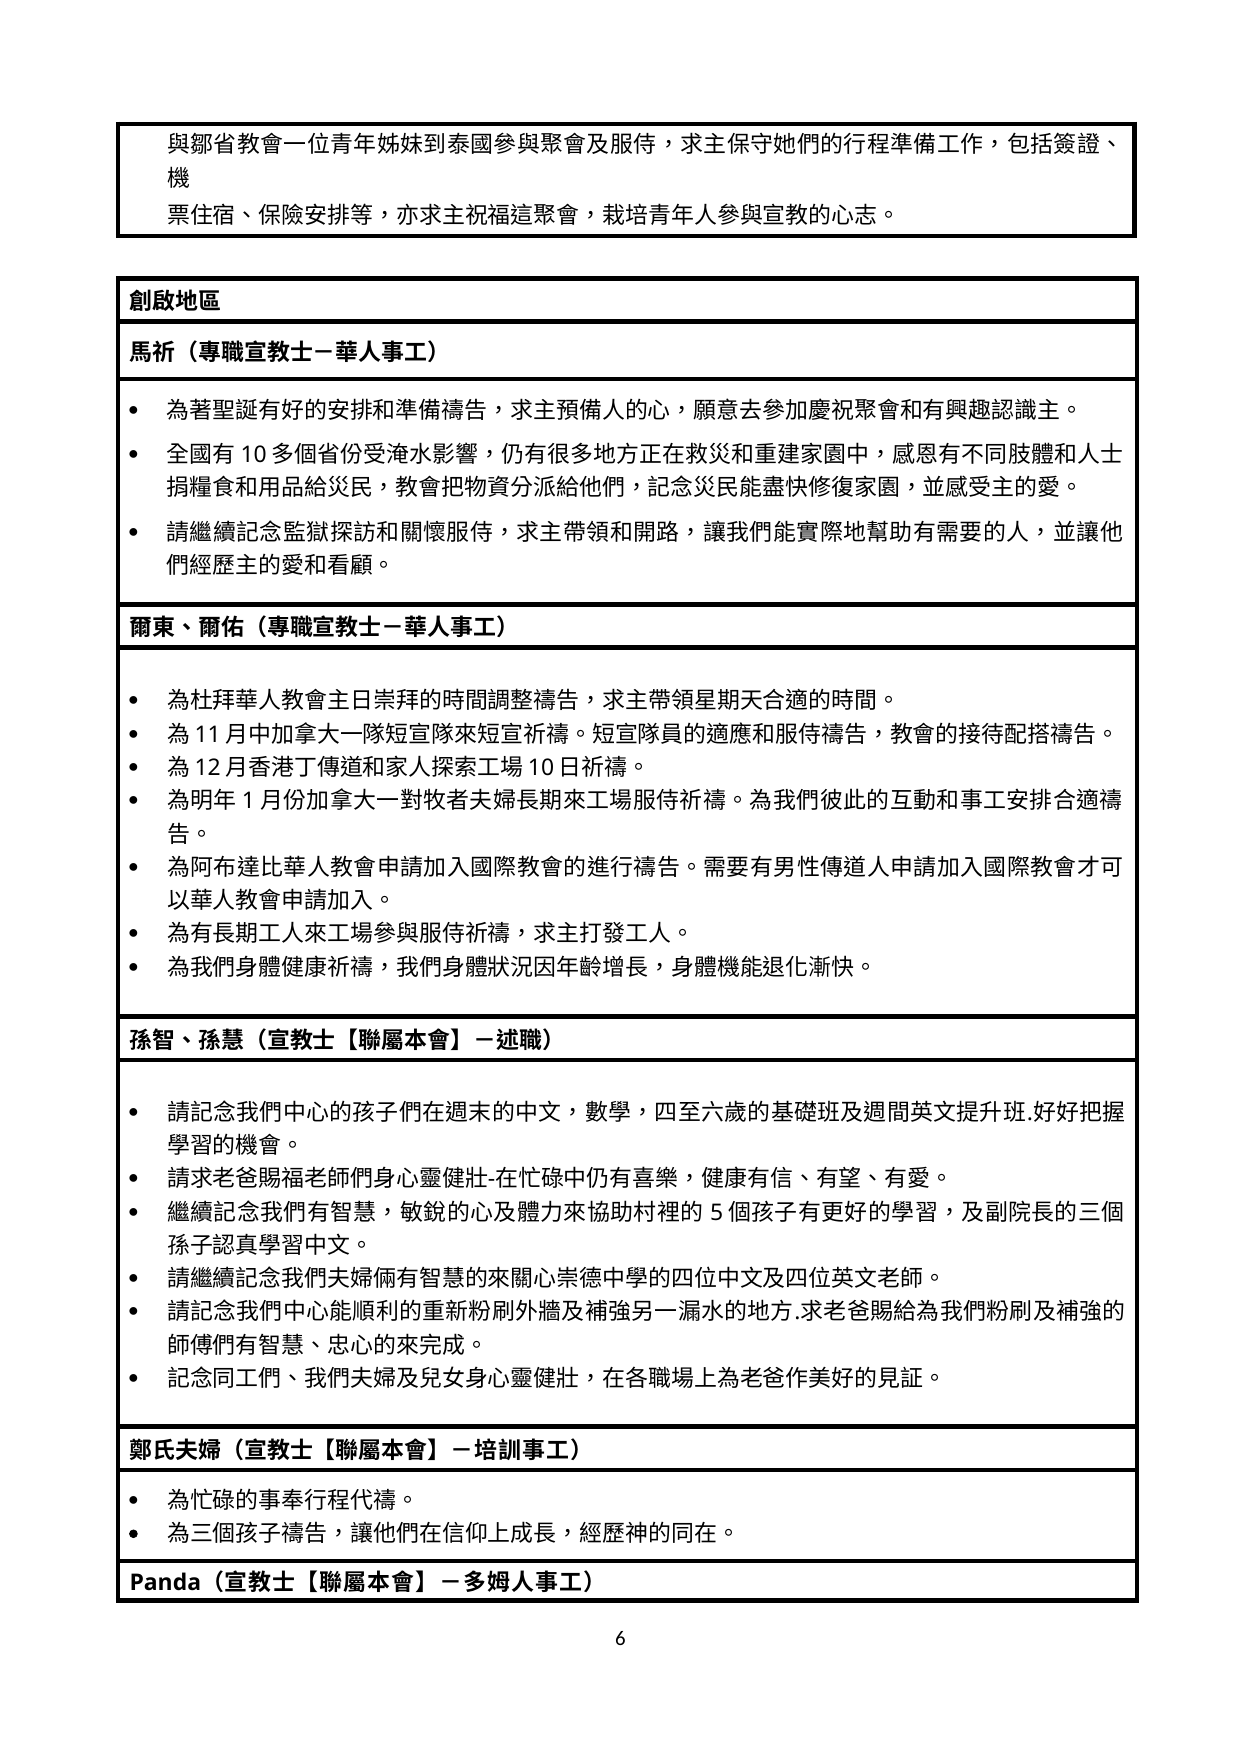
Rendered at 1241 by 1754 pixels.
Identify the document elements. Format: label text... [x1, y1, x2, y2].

table_cell 為杜拜華人教會主日崇拜的時間調整禱告，求主帶領星期天合適的時間。 為11月中加拿大一隊短宣隊來短宣祈禱。短宣隊員的適應和服侍禱告，教會的接待配搭禱告。 為12月香港丁傳道和家人探索工場10日祈禱。 為明年1月份加拿大一對牧者夫婦長期來工場服侍祈禱。為我們彼此的互動和事工安排合適禱告。 為阿布達比華人教會申請加入國際教會的進行禱告。需要有男性傳道人申請加入國際教會才可以華人教會申請加入。 為有長期工人來工場參與服侍祈禱，求主打發工人。 為我們身體健康祈禱，我們身體狀況因年齡增長，身體機能退化漸快。 [120, 650, 1135, 1014]
table_cell 請記念我們中心的孩子們在週末的中文，數學，四至六歲的基礎班及週間英文提升班.好好把握學習的機會。 請求老爸賜福老師們身心靈健壯-在忙碌中仍有喜樂，健康有信、有望、有愛。 繼續記念我們有智慧，敏銳的心及體力來協助村裡的5個孩子有更好的學習，及副院長的三個孫子認真學習中文。 請繼續記念我們夫婦倆有智慧的來關心崇德中學的四位中文及四位英文老師。 請記念我們中心能順利的重新粉刷外牆及補強另一漏水的地方.求老爸賜給為我們粉刷及補強的師傅們有智慧、忠心的來完成。 記念同工們、我們夫婦及兒女身心靈健壯，在各職場上為老爸作美好的見証。 [120, 1062, 1135, 1424]
table_cell 孫智、孫慧（宣教士【聯屬本會】－述職） [120, 1019, 1135, 1057]
table_cell Panda（宣教士【聯屬本會】－多姆人事工） [120, 1563, 1135, 1598]
table_cell 馬祈（專職宣教士－華人事工） [120, 324, 1135, 377]
table_cell 為忙碌的事奉行程代禱。 為三個孩子禱告，讓他們在信仰上成長，經歷神的同在。 [120, 1472, 1135, 1558]
table_cell 爾東、爾佑（專職宣教士－華人事工） [120, 607, 1135, 645]
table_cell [120, 126, 1132, 233]
table_header 創啟地區 [120, 281, 1135, 319]
table_cell 為著聖誕有好的安排和準備禱告，求主預備人的心，願意去參加慶祝聚會和有興趣認識主。 全國有10多個省份受淹水影響，仍有很多地方正在救災和重建家園中，感恩有不同肢體和人士捐糧食和用品給災民，教會把物資分派給他們，記念災民能盡快修復家園，並感受主的愛。 請繼續記念監獄探訪和關懷服侍，求主帶領和開路，讓我們能實際地幫助有需要的人，並讓他們經歷主的愛和看顧。 [120, 381, 1135, 602]
table_cell 鄭氏夫婦（宣教士【聯屬本會】－培訓事工） [120, 1429, 1135, 1467]
